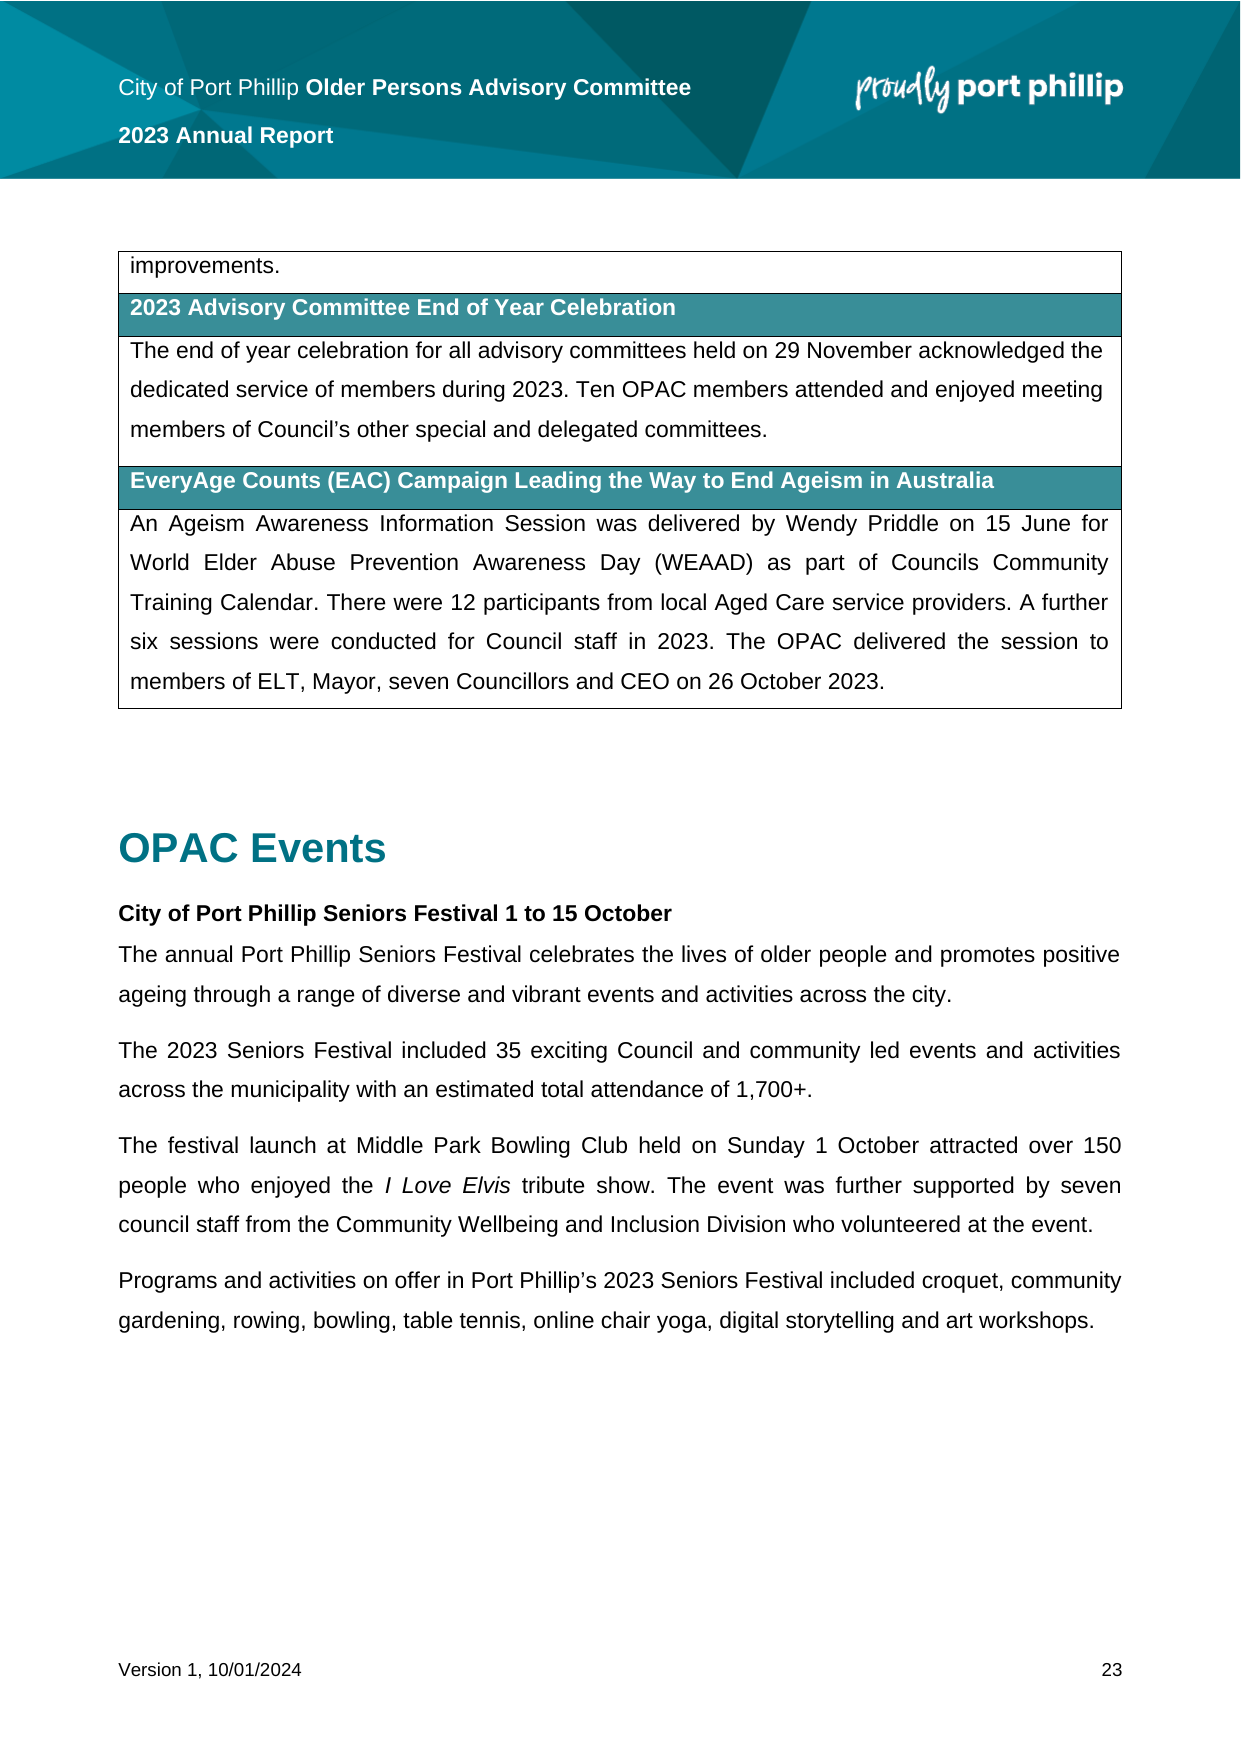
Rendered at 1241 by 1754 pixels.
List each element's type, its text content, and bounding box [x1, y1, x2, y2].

text The festival launch at Middle Park Bowling Club held on Sunday 1 October attracted over 150 people who enjoyed the I Love Elvis tribute show. The event was further supported by seven council staff from the Community Wellbeing and Inclusion Division who volunteered at the event. [118, 1132, 1122, 1238]
subtitle OPAC Events [118, 823, 1122, 871]
text The 2023 Seniors Festival included 35 exciting Council and community led events and activities across the municipality with an estimated total attendance of 1,700+. [118, 1037, 1122, 1102]
table_cell 2023 Advisory Committee End of Year Celebration [119, 294, 1121, 336]
table_cell The end of year celebration for all advisory committees held on 29 November acknowledged the dedicated service of members during 2023. Ten OPAC members attended and enjoyed meeting members of Council’s other special and delegated committees. [119, 337, 1121, 466]
picture [0, 1, 1241, 179]
table_cell EveryAge Counts (EAC) Campaign Leading the Way to End Ageism in Australia [119, 467, 1121, 509]
subtitle City of Port Phillip Seniors Festival 1 to 15 October [118, 900, 1122, 926]
text Programs and activities on offer in Port Phillip’s 2023 Seniors Festival included croquet, community gardening, rowing, bowling, table tennis, online chair yoga, digital storytelling and art workshops. [118, 1267, 1122, 1333]
text The annual Port Phillip Seniors Festival celebrates the lives of older people and promotes positive ageing through a range of diverse and vibrant events and activities across the city. [118, 941, 1122, 1007]
table_cell An Ageism Awareness Information Session was delivered by Wendy Priddle on 15 June for World Elder Abuse Prevention Awareness Day (WEAAD) as part of Councils Community Training Calendar. There were 12 participants from local Aged Care service providers. A further six sessions were conducted for Council staff in 2023. The OPAC delivered the session to members of ELT, Mayor, seven Councillors and CEO on 26 October 2023. [119, 510, 1121, 708]
